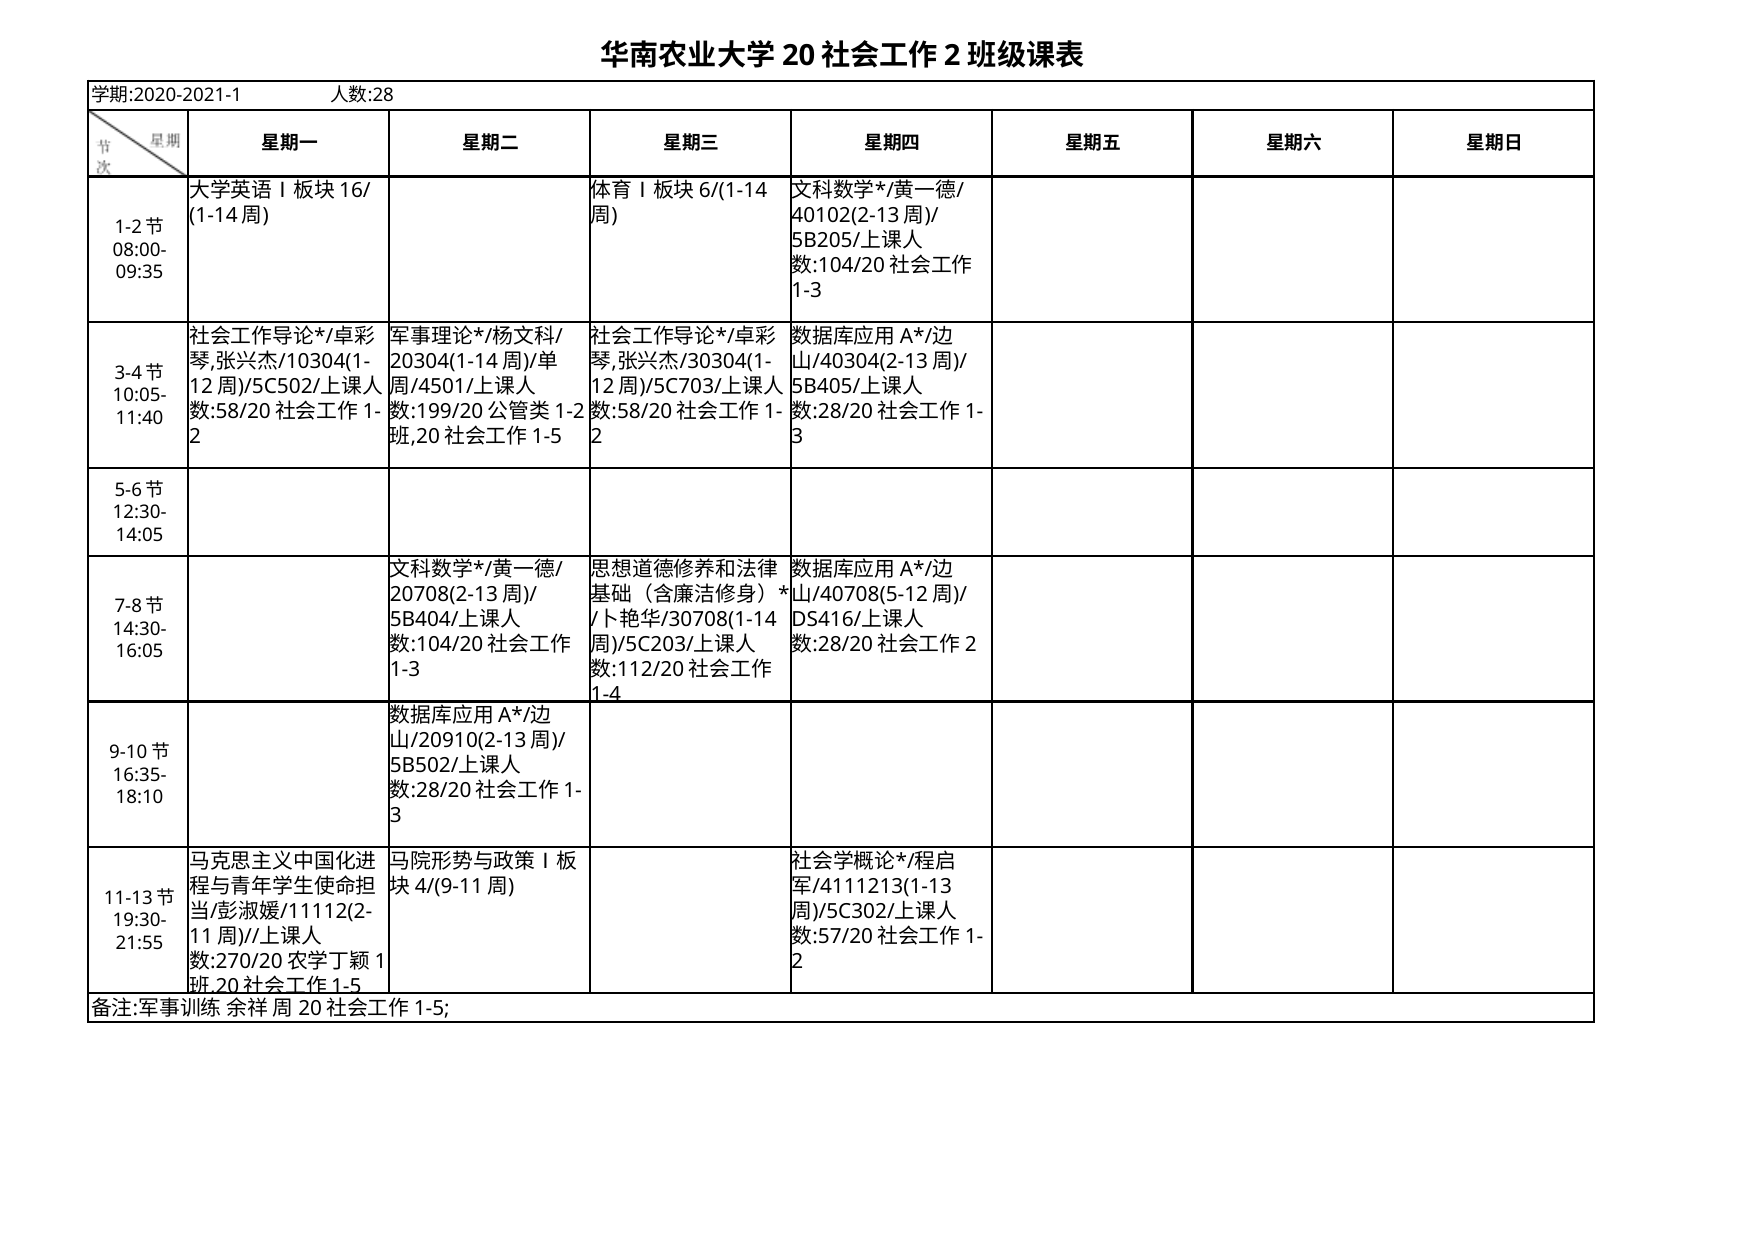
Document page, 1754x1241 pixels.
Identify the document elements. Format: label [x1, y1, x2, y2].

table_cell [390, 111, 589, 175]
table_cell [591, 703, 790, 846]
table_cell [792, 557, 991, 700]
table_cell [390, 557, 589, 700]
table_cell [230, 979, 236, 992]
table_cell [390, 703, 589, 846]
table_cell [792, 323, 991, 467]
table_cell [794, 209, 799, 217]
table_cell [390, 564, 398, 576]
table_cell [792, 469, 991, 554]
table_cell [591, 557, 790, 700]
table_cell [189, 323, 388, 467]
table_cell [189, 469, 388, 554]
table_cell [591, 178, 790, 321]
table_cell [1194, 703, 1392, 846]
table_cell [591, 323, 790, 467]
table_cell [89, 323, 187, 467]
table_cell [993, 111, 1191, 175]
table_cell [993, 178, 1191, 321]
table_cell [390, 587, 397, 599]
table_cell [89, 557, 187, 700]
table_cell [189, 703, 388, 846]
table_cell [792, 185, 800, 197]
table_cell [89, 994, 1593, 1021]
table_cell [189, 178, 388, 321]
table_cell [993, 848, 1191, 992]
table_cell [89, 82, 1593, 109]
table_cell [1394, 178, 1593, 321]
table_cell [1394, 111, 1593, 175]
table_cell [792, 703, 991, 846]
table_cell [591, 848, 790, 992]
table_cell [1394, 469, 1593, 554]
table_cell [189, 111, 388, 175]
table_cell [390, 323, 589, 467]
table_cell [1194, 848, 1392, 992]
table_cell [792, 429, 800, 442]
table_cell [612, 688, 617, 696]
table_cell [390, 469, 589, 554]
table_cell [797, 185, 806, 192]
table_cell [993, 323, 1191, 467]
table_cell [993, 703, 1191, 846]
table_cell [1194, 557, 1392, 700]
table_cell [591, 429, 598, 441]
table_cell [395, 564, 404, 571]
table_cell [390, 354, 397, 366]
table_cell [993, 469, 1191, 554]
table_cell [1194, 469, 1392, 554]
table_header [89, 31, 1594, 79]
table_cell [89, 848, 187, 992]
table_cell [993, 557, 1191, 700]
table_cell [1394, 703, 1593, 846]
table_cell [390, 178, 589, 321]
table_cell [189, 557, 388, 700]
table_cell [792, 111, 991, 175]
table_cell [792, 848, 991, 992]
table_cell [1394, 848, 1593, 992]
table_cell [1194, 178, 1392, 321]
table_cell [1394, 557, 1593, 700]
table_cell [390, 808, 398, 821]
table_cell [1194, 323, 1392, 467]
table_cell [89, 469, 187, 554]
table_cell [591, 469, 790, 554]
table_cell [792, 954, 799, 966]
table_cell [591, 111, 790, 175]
picture [88, 110, 189, 176]
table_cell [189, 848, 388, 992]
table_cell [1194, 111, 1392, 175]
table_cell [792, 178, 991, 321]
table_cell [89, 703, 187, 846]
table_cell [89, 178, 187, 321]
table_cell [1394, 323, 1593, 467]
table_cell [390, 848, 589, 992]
